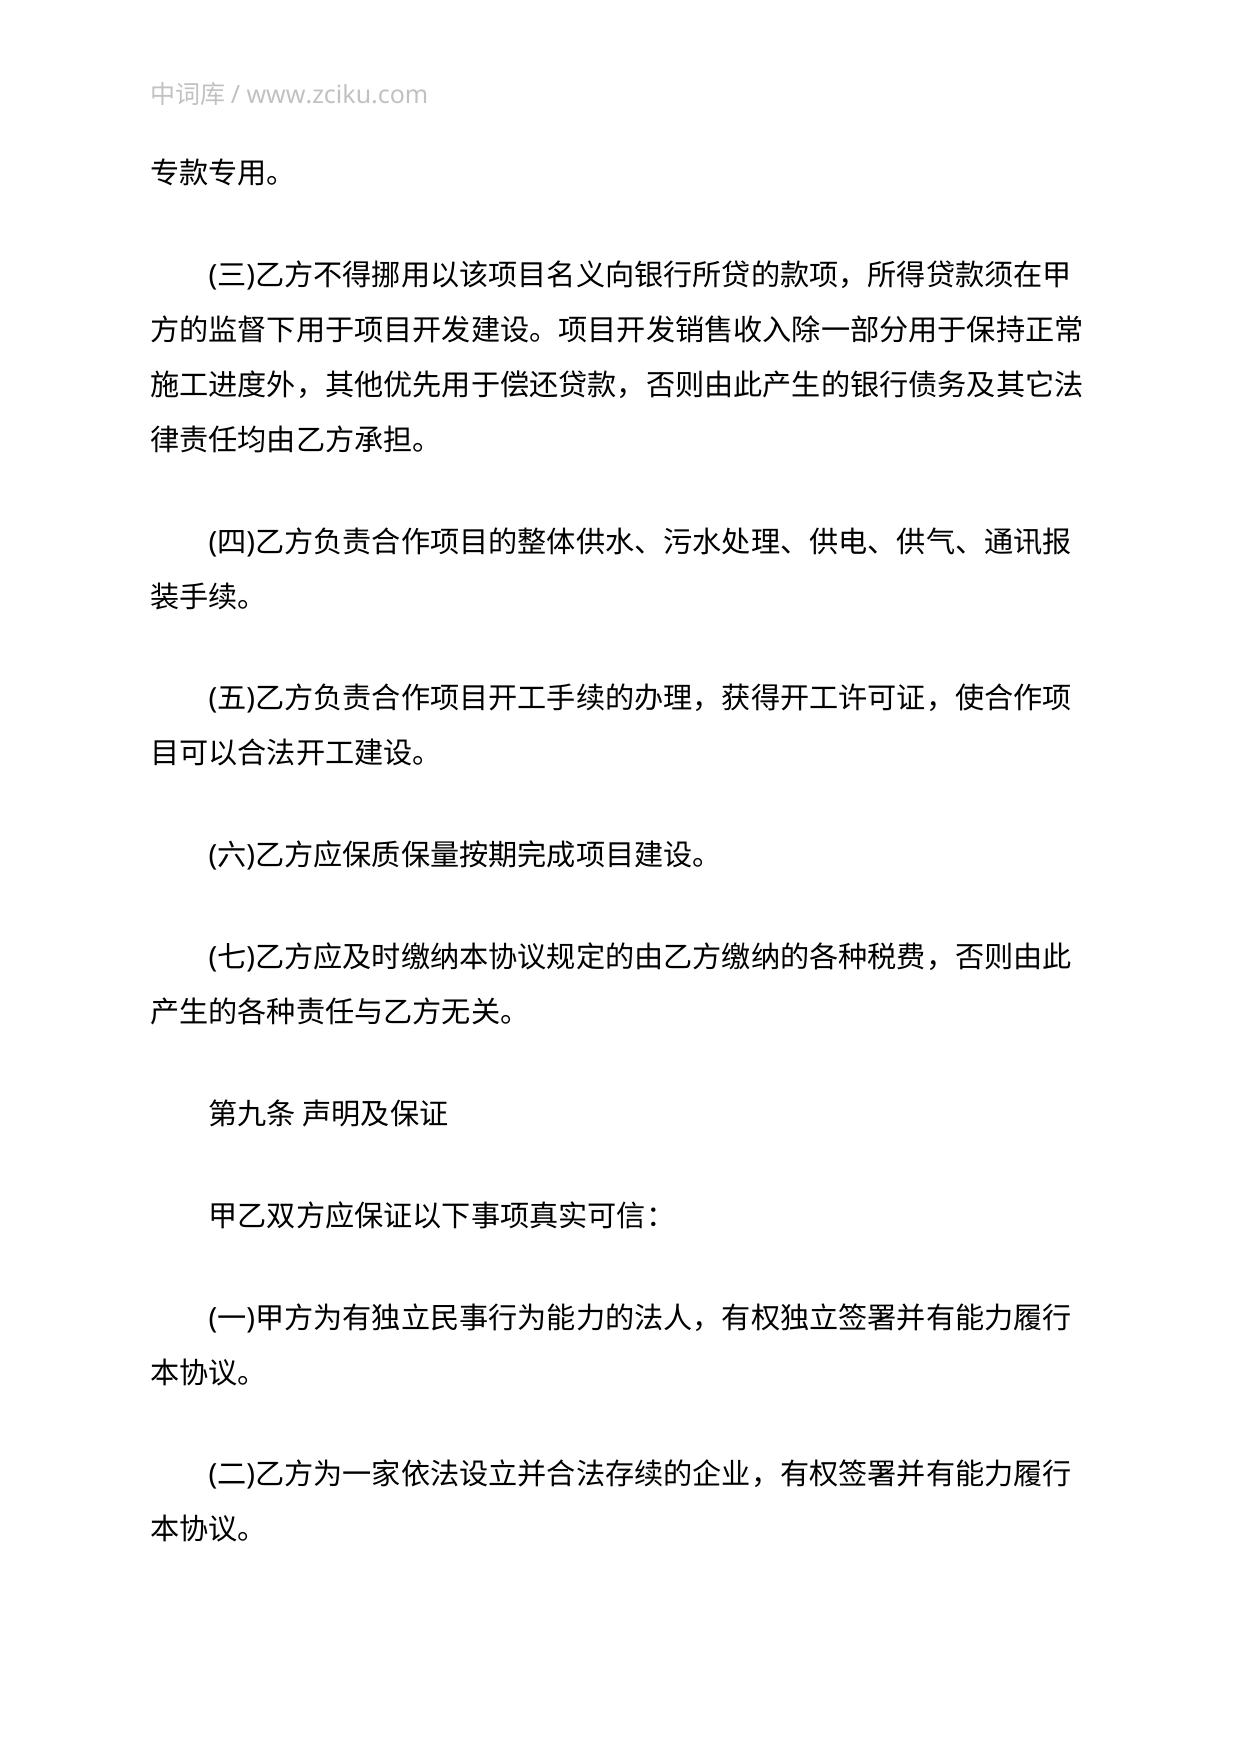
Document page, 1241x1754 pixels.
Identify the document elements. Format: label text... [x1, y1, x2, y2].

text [150, 150, 1090, 192]
text 甲乙双方应保证以下事项真实可信： [150, 1192, 1090, 1235]
text (六)乙方应保质保量按期完成项目建设。 [150, 832, 1090, 874]
text (五)乙方负责合作项目开工手续的办理，获得开工许可证，使合作项目可以合法开工建设。 [150, 675, 1090, 772]
text (一)甲方为有独立民事行为能力的法人，有权独立签署并有能力履行本协议。 [150, 1294, 1090, 1391]
text (三)乙方不得挪用以该项目名义向银行所贷的款项，所得贷款须在甲方的监督下用于项目开发建设。项目开发销售收入除一部分用于保持正常施工进度外，其他优先用于偿还贷款，否则由此产生的银行债务及其它法律责任均由乙方承担。 [150, 252, 1090, 459]
text (七)乙方应及时缴纳本协议规定的由乙方缴纳的各种税费，否则由此产生的各种责任与乙方无关。 [150, 934, 1090, 1031]
text (二)乙方为一家依法设立并合法存续的企业，有权签署并有能力履行本协议。 [150, 1451, 1090, 1548]
text 第九条 声明及保证 [150, 1091, 1090, 1133]
text (四)乙方负责合作项目的整体供水、污水处理、供电、供气、通讯报装手续。 [150, 518, 1090, 616]
